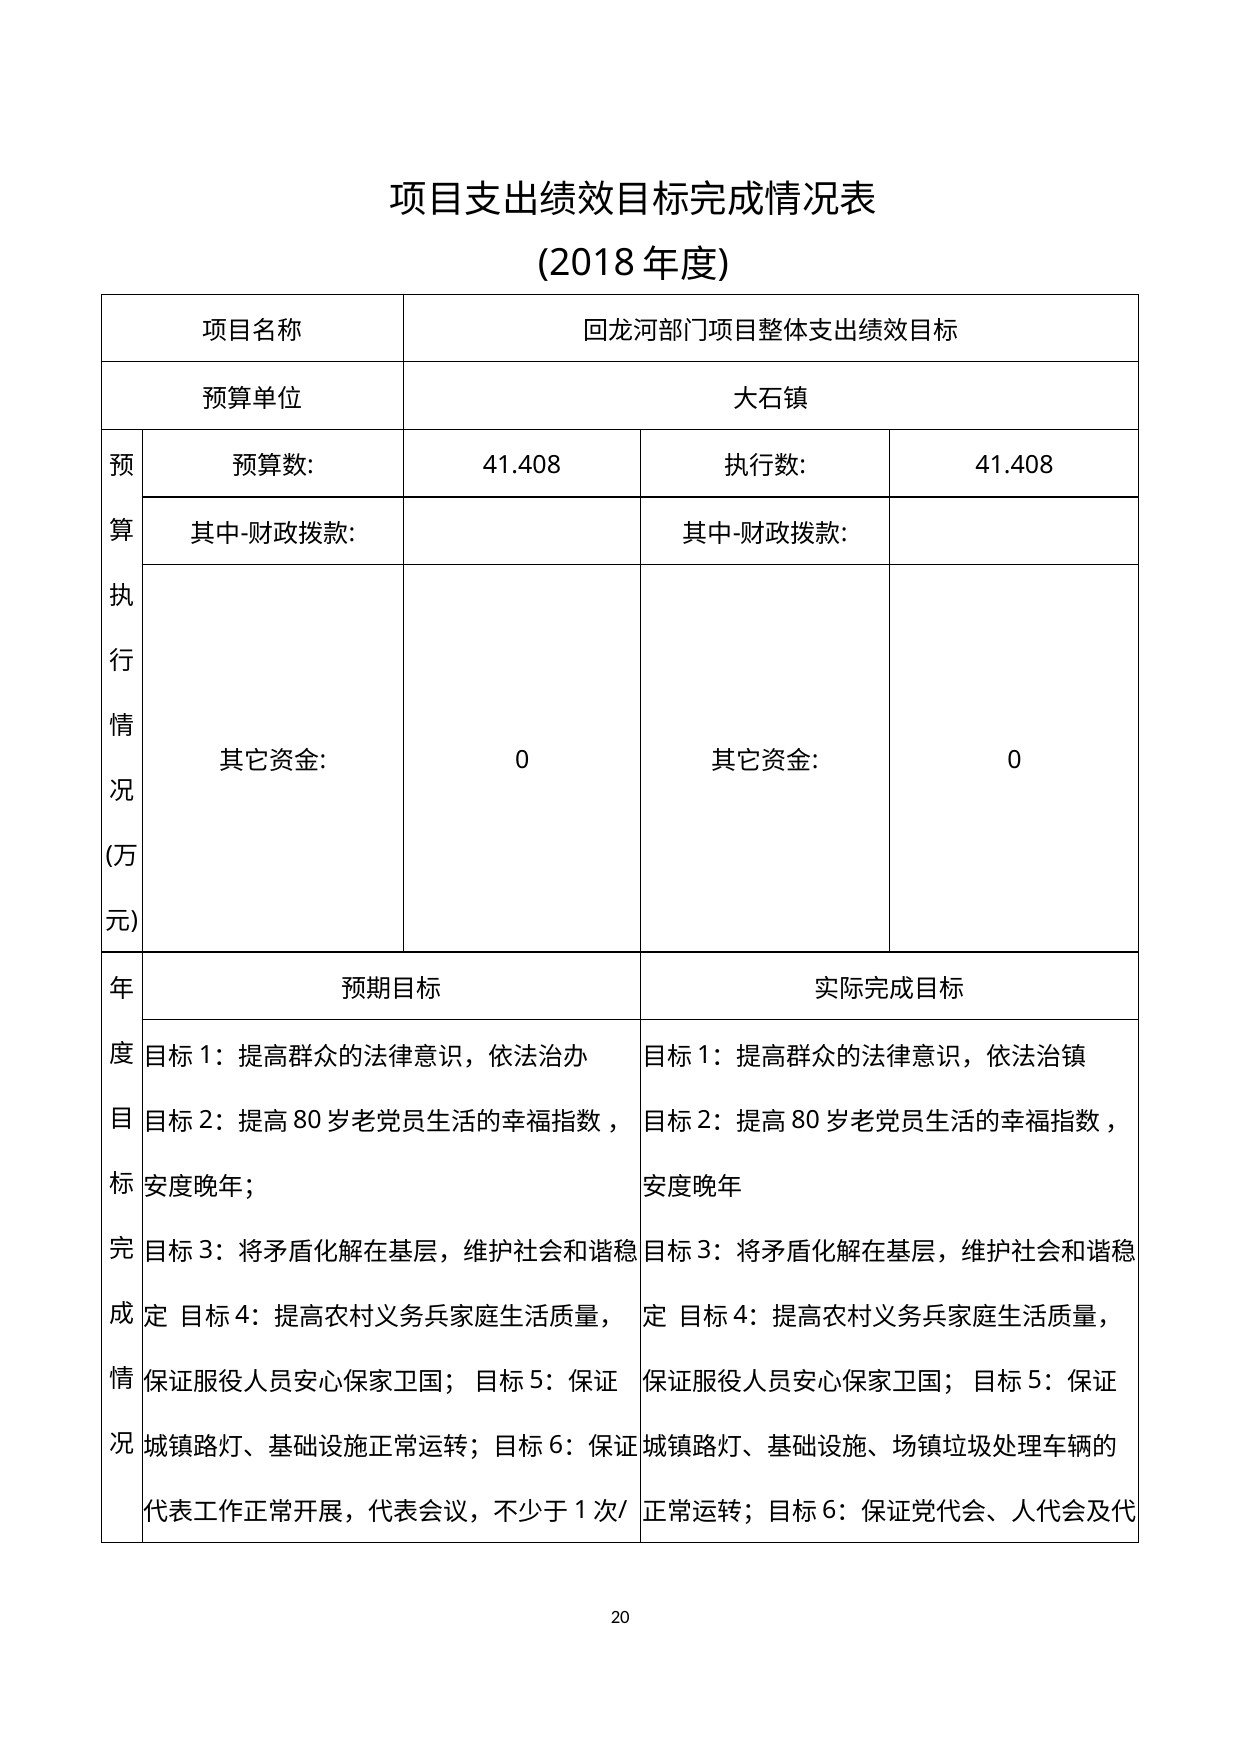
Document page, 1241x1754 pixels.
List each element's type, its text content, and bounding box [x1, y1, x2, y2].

table_cell 预算单位 [102, 362, 403, 429]
table_cell 实际完成目标 [641, 953, 1138, 1019]
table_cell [143, 1020, 640, 1542]
table_cell 其中-财政拨款: [641, 498, 889, 564]
table_cell 其中-财政拨款: [143, 498, 403, 564]
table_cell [641, 1020, 1138, 1542]
table_cell [890, 498, 1138, 564]
table_cell 0 [404, 565, 640, 951]
table_cell 大石镇 [404, 362, 1138, 429]
table_cell 年度目标完成情况 [102, 953, 142, 1542]
table_cell 预算执行情况(万元) [102, 430, 142, 951]
table_cell 其它资金: [143, 565, 403, 951]
table_cell 预期目标 [143, 953, 640, 1019]
table_header 项目支出绩效目标完成情况表 (2018年度) [101, 162, 1139, 293]
table_cell 预算数: [143, 430, 403, 496]
table_cell 41.408 [890, 430, 1138, 496]
table_cell 0 [890, 565, 1138, 951]
table_cell 其它资金: [641, 565, 889, 951]
table_cell 回龙河部门项目整体支出绩效目标 [404, 295, 1138, 361]
table_cell 执行数: [641, 430, 889, 496]
table_cell 项目名称 [102, 295, 403, 361]
table_cell 41.408 [404, 430, 640, 496]
table_cell [404, 498, 640, 564]
